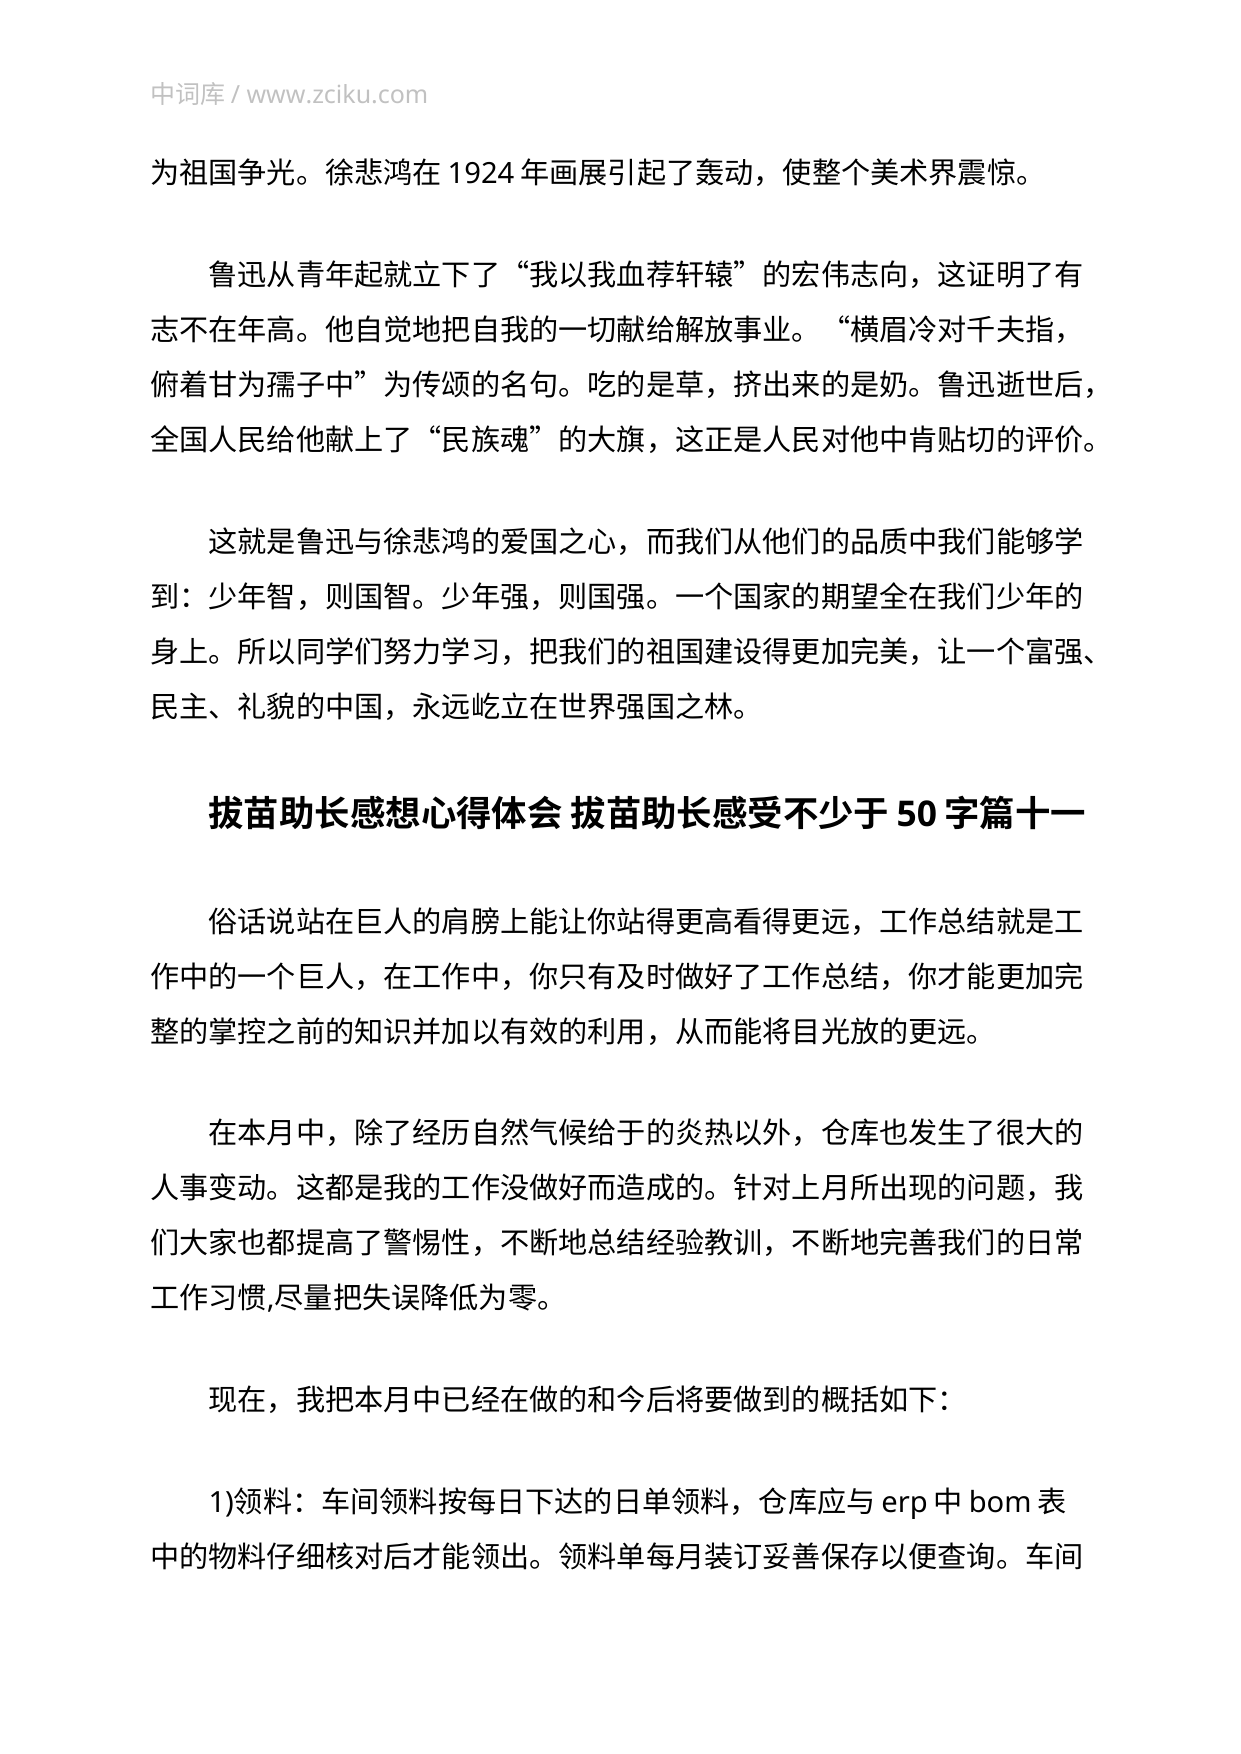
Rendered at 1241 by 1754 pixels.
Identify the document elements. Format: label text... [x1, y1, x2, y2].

text 鲁迅从青年起就立下了“我以我血荐轩辕”的宏伟志向，这证明了有志不在年高。他自觉地把自我的一切献给解放事业。“横眉冷对千夫指，俯着甘为孺子中”为传颂的名句。吃的是草，挤出来的是奶。鲁迅逝世后，全国人民给他献上了“民族魂”的大旗，这正是人民对他中肯贴切的评价。 [150, 252, 1090, 459]
text 俗话说站在巨人的肩膀上能让你站得更高看得更远，工作总结就是工作中的一个巨人，在工作中，你只有及时做好了工作总结，你才能更加完整的掌控之前的知识并加以有效的利用，从而能将目光放的更远。 [150, 898, 1090, 1051]
text 拔苗助长感想心得体会 拔苗助长感受不少于50字篇十一 [150, 785, 1090, 836]
text 这就是鲁迅与徐悲鸿的爱国之心，而我们从他们的品质中我们能够学到：少年智，则国智。少年强，则国强。一个国家的期望全在我们少年的身上。所以同学们努力学习，把我们的祖国建设得更加完美，让一个富强、民主、礼貌的中国，永远屹立在世界强国之林。 [150, 518, 1090, 725]
text 现在，我把本月中已经在做的和今后将要做到的概括如下： [150, 1377, 1090, 1419]
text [150, 150, 1090, 192]
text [150, 1478, 1090, 1576]
text 在本月中，除了经历自然气候给于的炎热以外，仓库也发生了很大的人事变动。这都是我的工作没做好而造成的。针对上月所出现的问题，我们大家也都提高了警惕性，不断地总结经验教训，不断地完善我们的日常工作习惯,尽量把失误降低为零。 [150, 1110, 1090, 1317]
